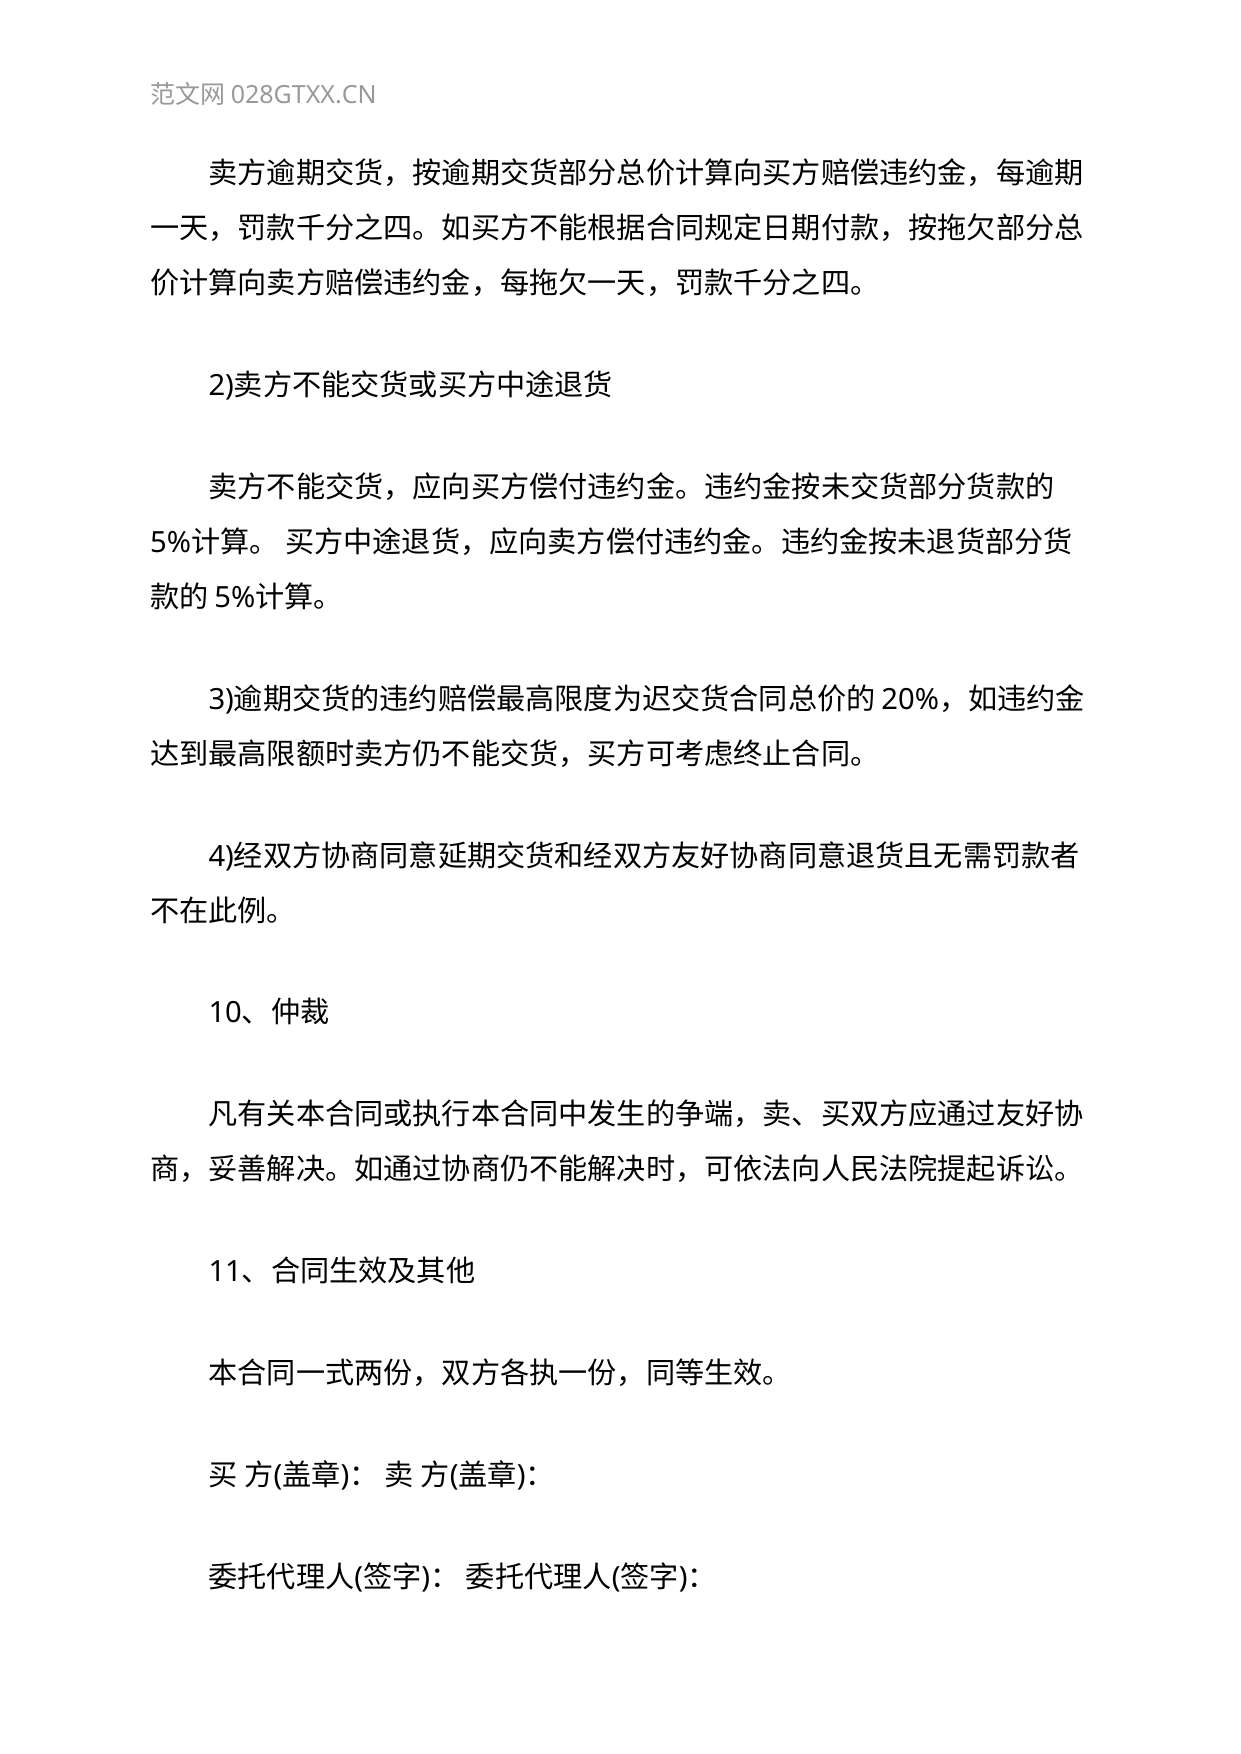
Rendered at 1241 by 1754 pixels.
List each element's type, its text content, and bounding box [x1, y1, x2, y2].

text 买 方(盖章)： 卖 方(盖章)： [150, 1451, 1090, 1494]
text 本合同一式两份，双方各执一份，同等生效。 [150, 1349, 1090, 1392]
text 卖方不能交货，应向买方偿付违约金。违约金按未交货部分货款的5%计算。 买方中途退货，应向卖方偿付违约金。违约金按未退货部分货款的5%计算。 [150, 463, 1090, 616]
text 卖方逾期交货，按逾期交货部分总价计算向买方赔偿违约金，每逾期一天，罚款千分之四。如买方不能根据合同规定日期付款，按拖欠部分总价计算向卖方赔偿违约金，每拖欠一天，罚款千分之四。 [150, 150, 1090, 302]
text 委托代理人(签字)： 委托代理人(签字)： [150, 1553, 1090, 1596]
text 2)卖方不能交货或买方中途退货 [150, 362, 1090, 404]
text 凡有关本合同或执行本合同中发生的争端，卖、买双方应通过友好协商，妥善解决。如通过协商仍不能解决时，可依法向人民法院提起诉讼。 [150, 1091, 1090, 1188]
text 3)逾期交货的违约赔偿最高限度为迟交货合同总价的20%，如违约金达到最高限额时卖方仍不能交货，买方可考虑终止合同。 [150, 675, 1090, 773]
text 10、仲裁 [150, 989, 1090, 1031]
text 4)经双方协商同意延期交货和经双方友好协商同意退货且无需罚款者不在此例。 [150, 832, 1090, 929]
text 11、合同生效及其他 [150, 1248, 1090, 1290]
